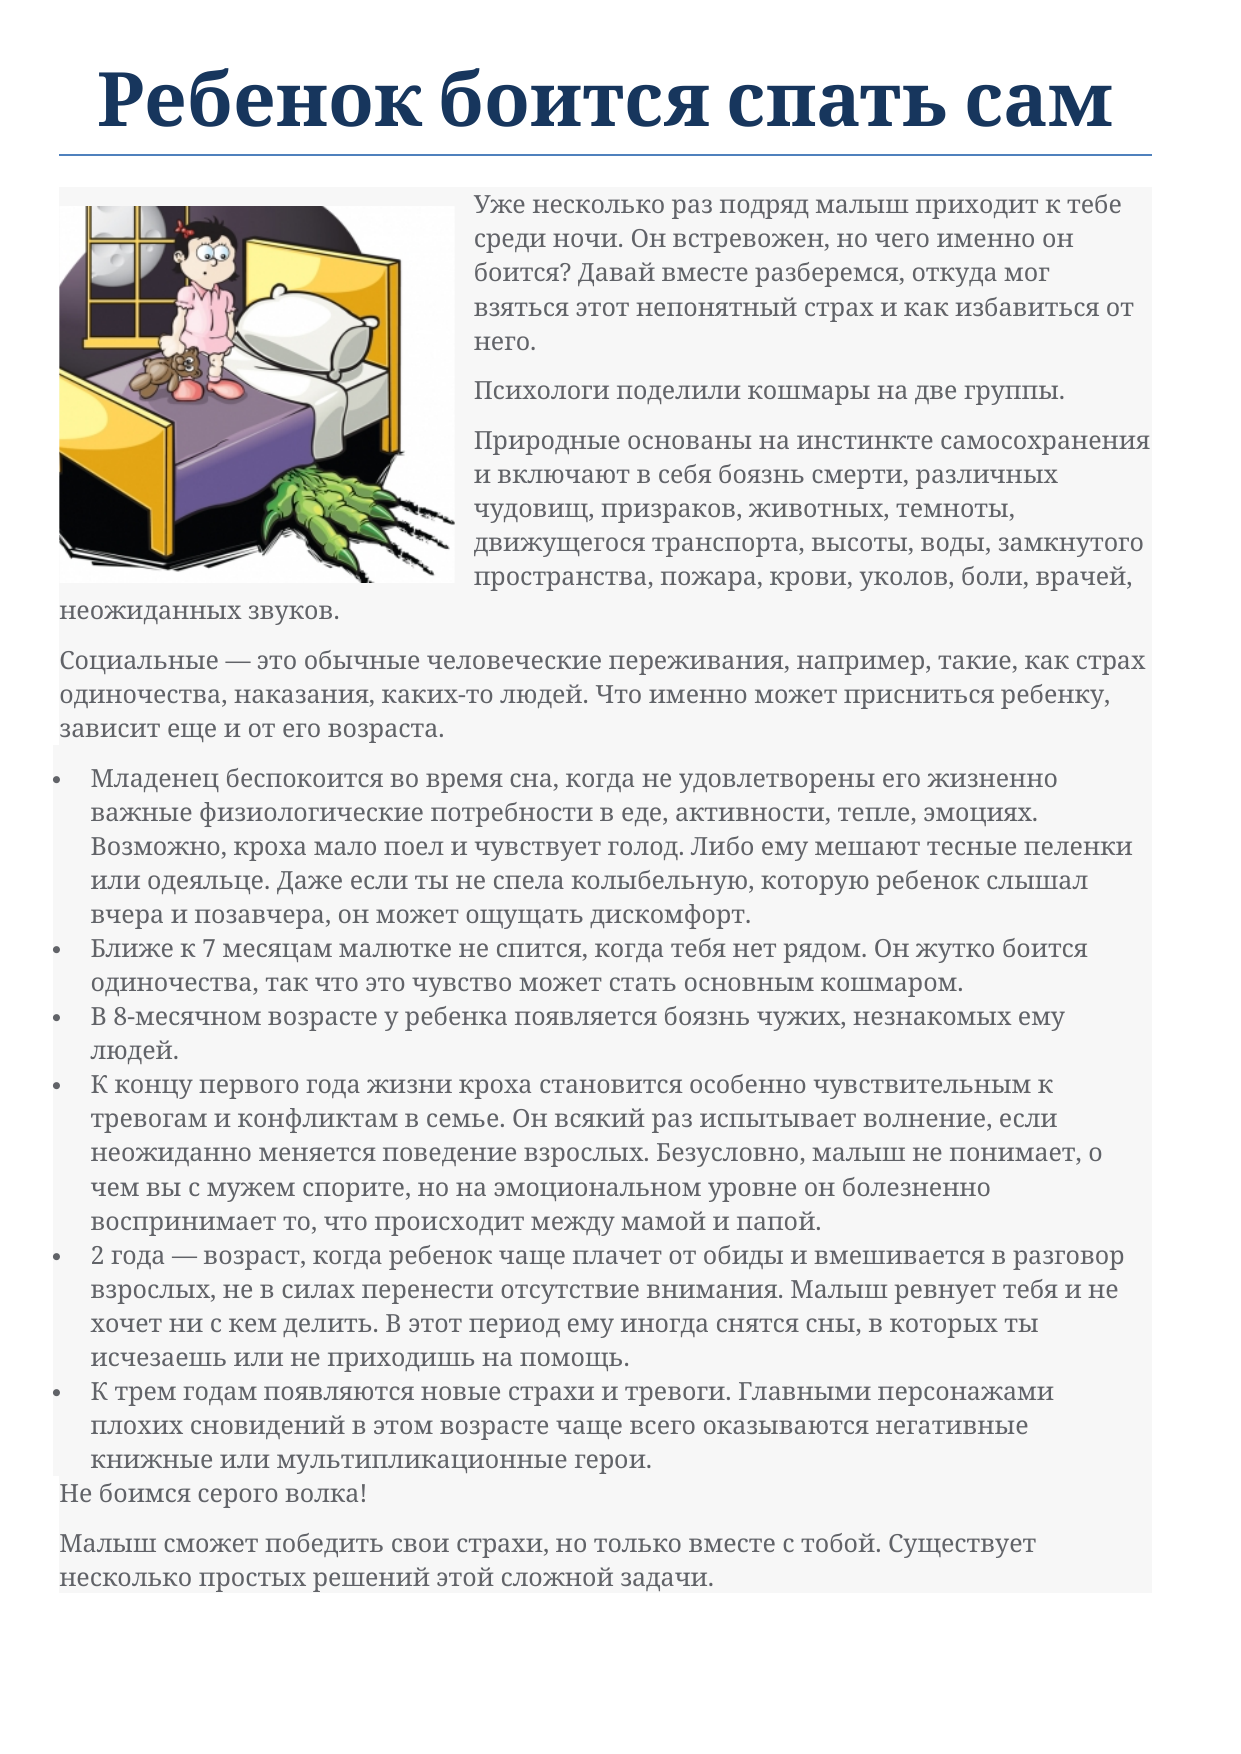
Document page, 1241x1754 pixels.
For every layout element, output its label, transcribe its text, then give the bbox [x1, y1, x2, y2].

text Не боимся серого волка! [59, 1476, 1152, 1510]
list Ближе к 7 месяцам малютке не спится, когда тебя нет рядом. Он жутко боится одиночества, так что это чувство может стать основным кошмаром. [53, 931, 1152, 999]
text Уже несколько раз подряд малыш приходит к тебе среди ночи. Он встревожен, но чего именно он боится? Давай вместе разберемся, откуда мог взяться этот непонятный страх и как избавиться от него. [59, 187, 1152, 357]
text Психологи поделили кошмары на две группы. [455, 373, 1152, 407]
list К концу первого года жизни кроха становится особенно чувствительным к тревогам и конфликтам в семье. Он всякий раз испытывает волнение, если неожиданно меняется поведение взрослых. Безусловно, малыш не понимает, о чем вы с мужем спорите, но на эмоциональном уровне он болезненно воспринимает то, что происходит между мамой и папой. [53, 1067, 1152, 1237]
picture [59, 206, 455, 583]
text Малыш сможет победить свои страхи, но только вместе с тобой. Существует несколько простых решений этой сложной задачи. [59, 1525, 1152, 1593]
list В 8-месячном возрасте у ребенка появляется боязнь чужих, незнакомых ему людей. [53, 999, 1152, 1067]
text Социальные — это обычные человеческие переживания, например, такие, как страх одиночества, наказания, каких-то людей. Что именно может присниться ребенку, зависит еще и от его возраста. [59, 643, 1152, 745]
list Младенец беспокоится во время сна, когда не удовлетворены его жизненно важные физиологические потребности в еде, активности, тепле, эмоциях. Возможно, кроха мало поел и чувствует голод. Либо ему мешают тесные пеленки или одеяльце. Даже если ты не спела колыбельную, которую ребенок слышал вчера и позавчера, он может ощущать дискомфорт. [53, 760, 1152, 931]
list 2 года — возраст, когда ребенок чаще плачет от обиды и вмешивается в разговор взрослых, не в силах перенести отсутствие внимания. Малыш ревнует тебя и не хочет ни с кем делить. В этот период ему иногда снятся сны, в которых ты исчезаешь или не приходишь на помощь. [53, 1237, 1152, 1373]
text Природные основаны на инстинкте самосохранения и включают в себя боязнь смерти, различных чудовищ, призраков, животных, темноты, движущегося транспорта, высоты, воды, замкнутого пространства, пожара, крови, уколов, боли, врачей, неожиданных звуков. [59, 423, 1152, 627]
title Ребенок боится спать сам [59, 59, 1152, 154]
list К трем годам появляются новые страхи и тревоги. Главными персонажами плохих сновидений в этом возрасте чаще всего оказываются негативные книжные или мультипликационные герои. [53, 1373, 1152, 1476]
